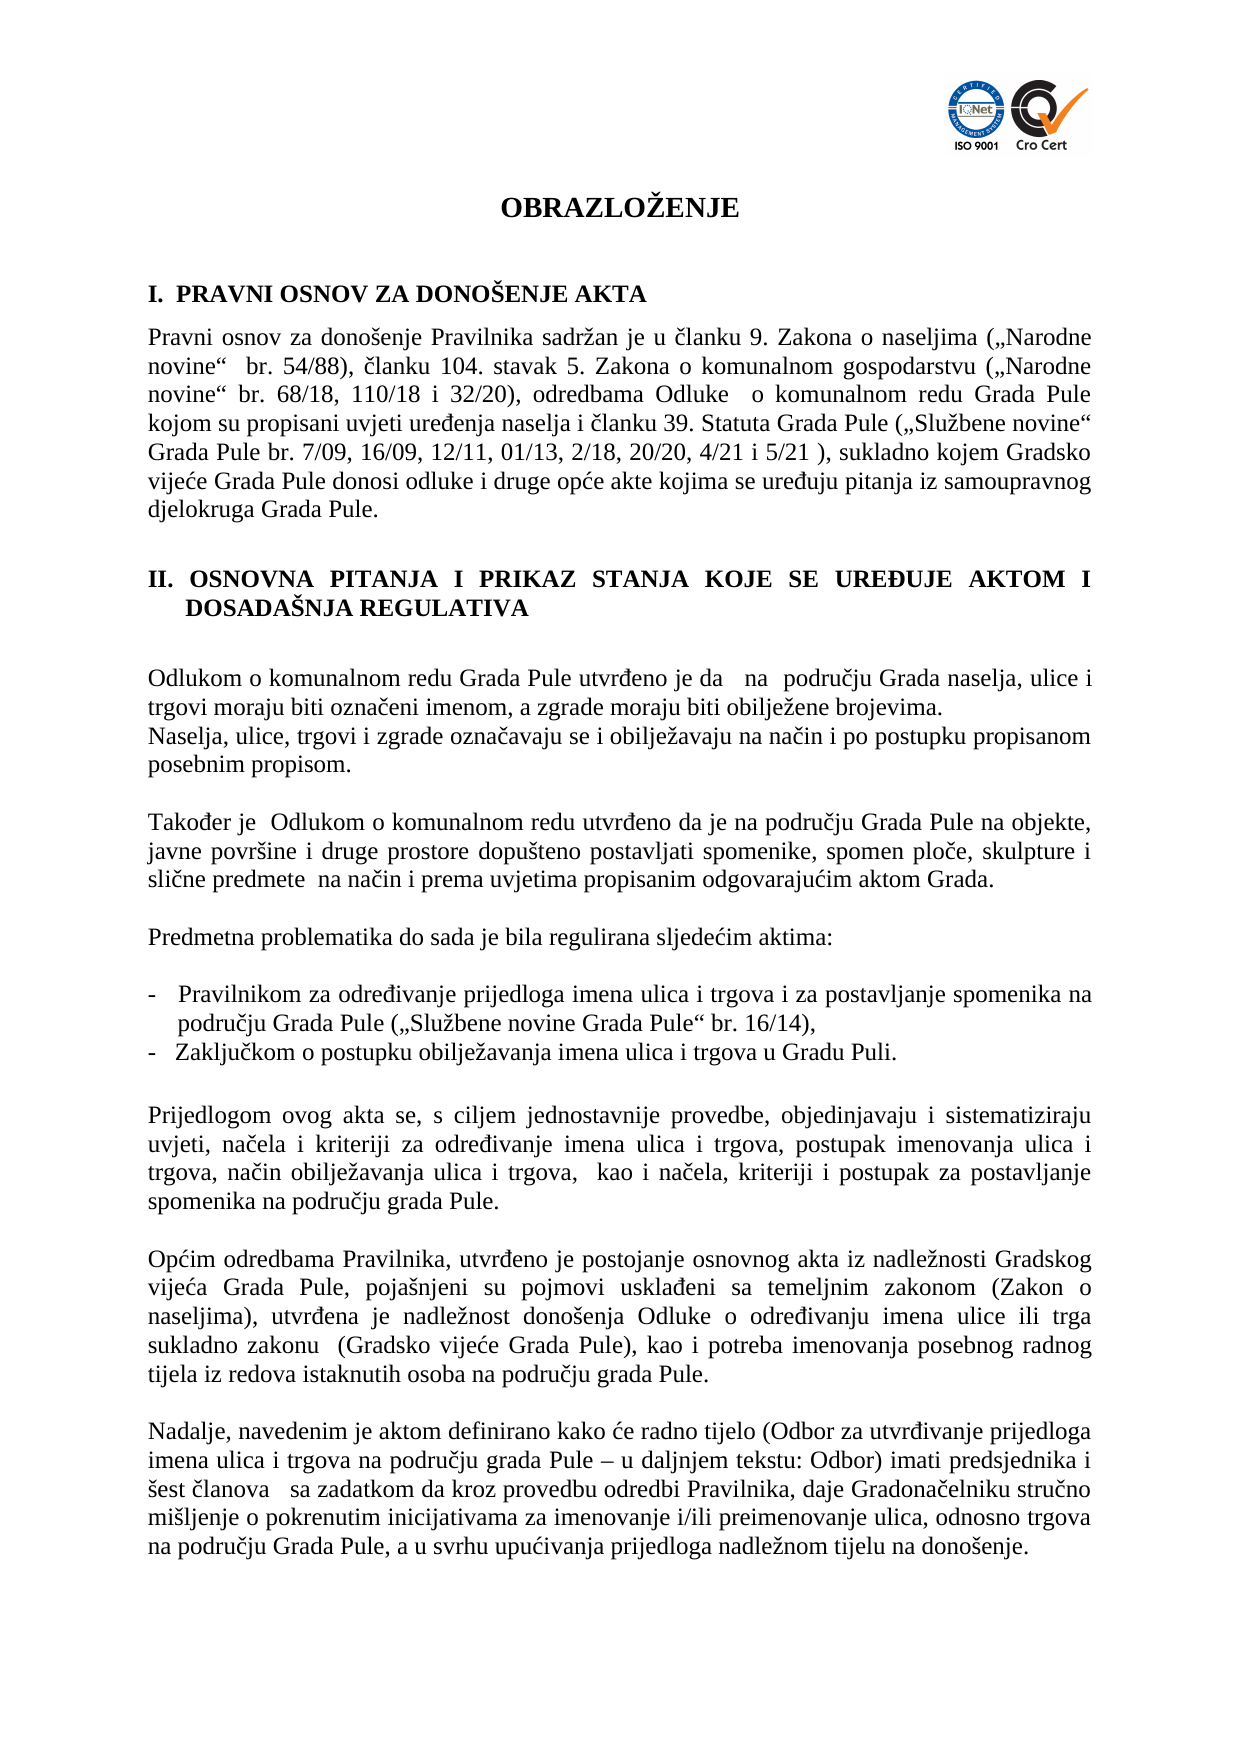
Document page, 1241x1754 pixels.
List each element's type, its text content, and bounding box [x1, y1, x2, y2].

text - Zaključkom o postupku obilježavanja imena ulica i trgova u Gradu Puli. [148, 1037, 1093, 1066]
text I. PRAVNI OSNOV ZA DONOŠENJE AKTA [148, 279, 1093, 308]
text OBRAZLOŽENJE [148, 190, 1093, 224]
text Naselja, ulice, trgovi i zgrade označavaju se i obilježavaju na način i po postupku propisanom posebnim propisom. [148, 721, 1093, 778]
text Prijedlogom ovog akta se, s ciljem jednostavnije provedbe, objedinjavaju i sistematiziraju uvjeti, načela i kriteriji za određivanje imena ulica i trgova, postupak imenovanja ulica i trgova, način obilježavanja ulica i trgova, kao i načela, kriteriji i postupak za postavljanje spomenika na području grada Pule. [148, 1100, 1093, 1215]
picture [945, 73, 1093, 157]
text Predmetna problematika do sada je bila regulirana sljedećim aktima: [148, 922, 1093, 951]
text Također je Odlukom o komunalnom redu utvrđeno da je na području Grada Pule na objekte, javne površine i druge prostore dopušteno postavljati spomenike, spomen ploče, skulpture i slične predmete na način i prema uvjetima propisanim odgovarajućim aktom Grada. [148, 807, 1093, 893]
text Nadalje, navedenim je aktom definirano kako će radno tijelo (Odbor za utvrđivanje prijedloga imena ulica i trgova na području grada Pule – u daljnjem tekstu: Odbor) imati predsjednika i šest članova sa zadatkom da kroz provedbu odredbi Pravilnika, daje Gradonačelniku stručno mišljenje o pokrenutim inicijativama za imenovanje i/ili preimenovanje ulica, odnosno trgova na području Grada Pule, a u svrhu upućivanja prijedloga nadležnom tijelu na donošenje. [148, 1416, 1093, 1560]
text Općim odredbama Pravilnika, utvrđeno je postojanje osnovnog akta iz nadležnosti Gradskog vijeća Grada Pule, pojašnjeni su pojmovi usklađeni sa temeljnim zakonom (Zakon o naseljima), utvrđena je nadležnost donošenja Odluke o određivanju imena ulice ili trga sukladno zakonu (Gradsko vijeće Grada Pule), kao i potreba imenovanja posebnog radnog tijela iz redova istaknutih osoba na području grada Pule. [148, 1244, 1093, 1387]
text - Pravilnikom za određivanje prijedloga imena ulica i trgova i za postavljanje spomenika na području Grada Pule („Službene novine Grada Pule“ br. 16/14), [148, 979, 1093, 1037]
text Odlukom o komunalnom redu Grada Pule utvrđeno je da na području Grada naselja, ulice i trgovi moraju biti označeni imenom, a zgrade moraju biti obilježene brojevima. [148, 663, 1093, 721]
text II. OSNOVNA PITANJA I PRIKAZ STANJA KOJE SE UREĐUJE AKTOM I DOSADAŠNJA REGULATIVA [148, 564, 1093, 622]
list Pravni osnov za donošenje Pravilnika sadržan je u članku 9. Zakona o naseljima („Narodne novine“ br. 54/88), članku 104. stavak 5. Zakona o komunalnom gospodarstvu („Narodne novine“ br. 68/18, 110/18 i 32/20), odredbama Odluke o komunalnom redu Grada Pule kojom su propisani uvjeti uređenja naselja i članku 39. Statuta Grada Pule („Službene novine“ Grada Pule br. 7/09, 16/09, 12/11, 01/13, 2/18, 20/20, 4/21 i 5/21 ), sukladno kojem Gradsko vijeće Grada Pule donosi odluke i druge opće akte kojima se uređuju pitanja iz samoupravnog djelokruga Grada Pule. [148, 322, 1093, 523]
